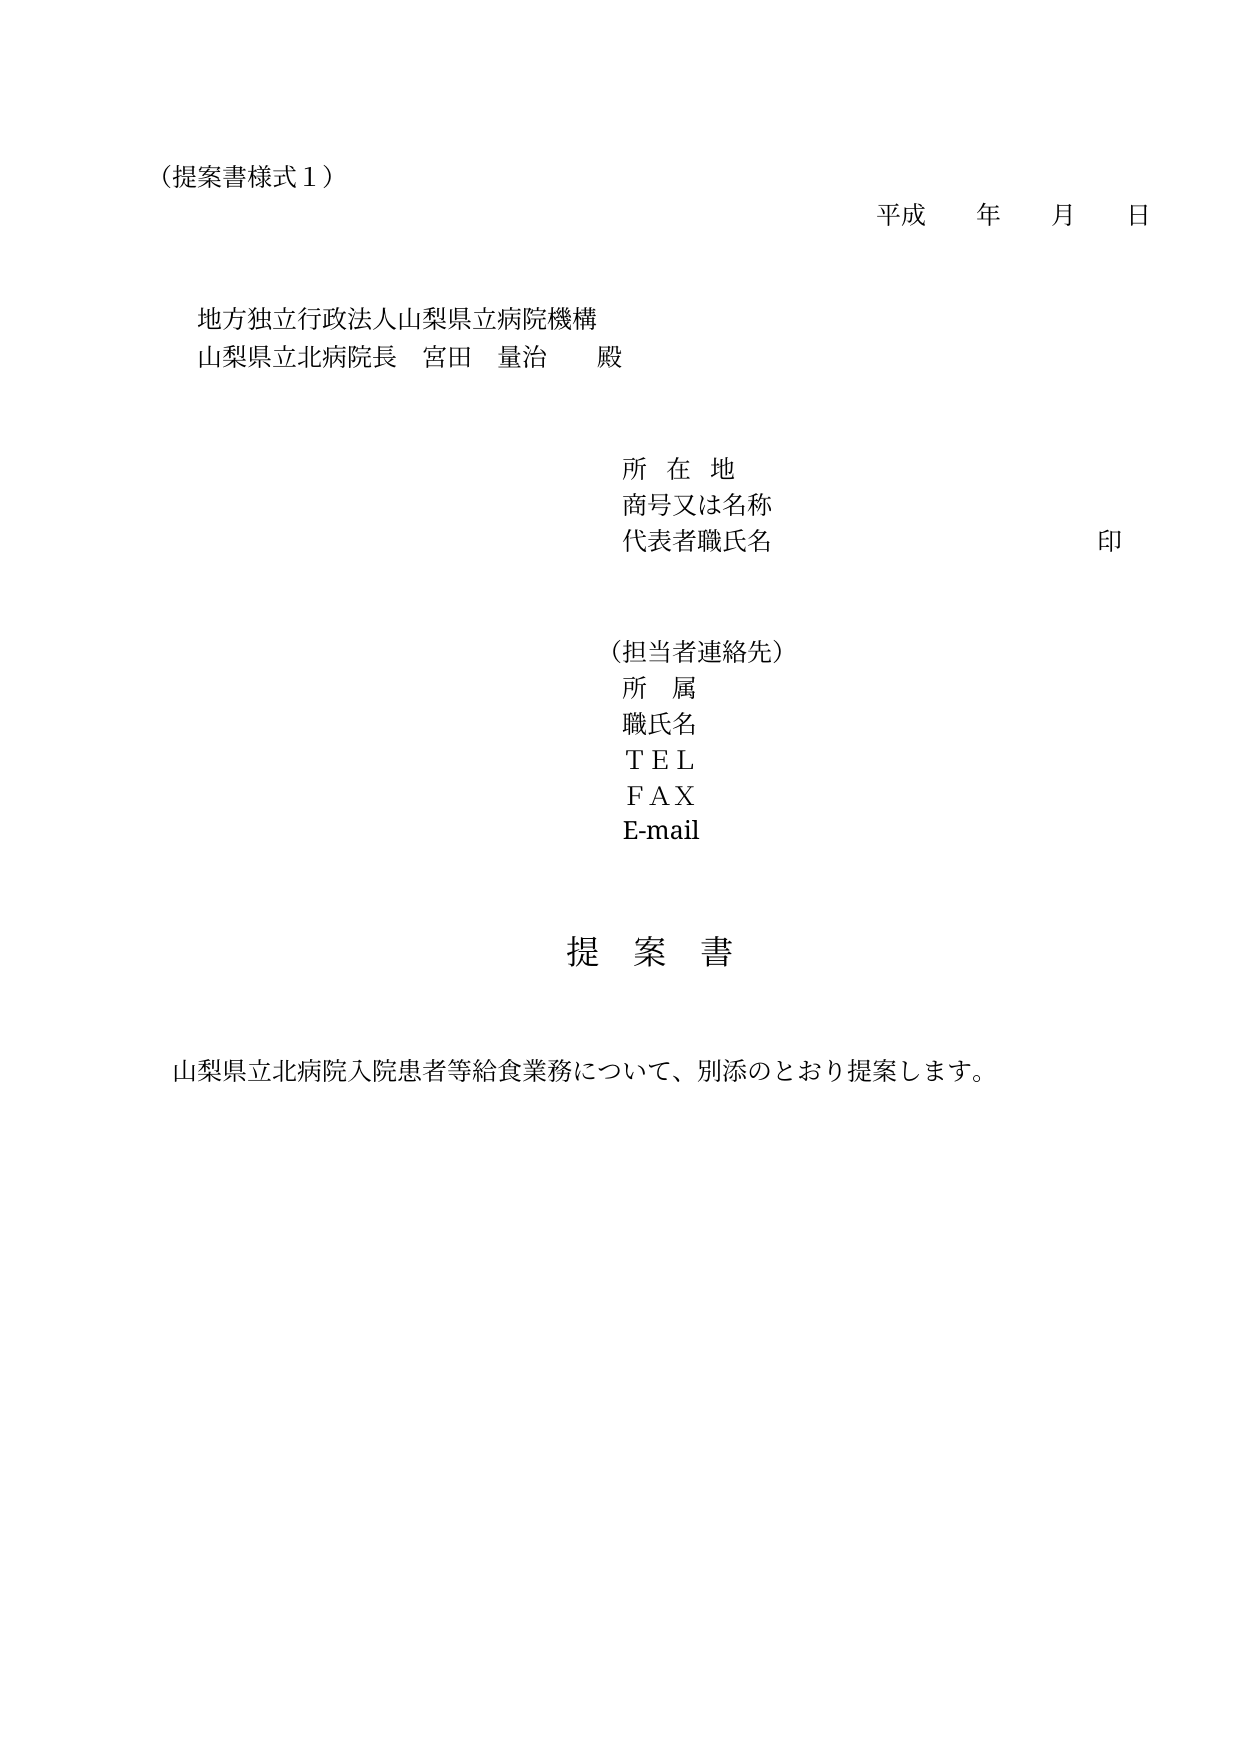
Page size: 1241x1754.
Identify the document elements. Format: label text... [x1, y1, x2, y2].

text 平成 年 月 日 [148, 194, 1152, 232]
text 山梨県立北病院長 宮田 量治 殿 [148, 336, 1152, 374]
text 山梨県立北病院入院患者等給食業務について、別添のとおり提案します。 [148, 1050, 1152, 1087]
text 所在地 [623, 449, 1152, 485]
text （担当者連絡先） [548, 633, 1152, 669]
text ＦＡＸ [548, 777, 1152, 813]
text ＴＥＬ [548, 741, 1152, 777]
text E-mail [548, 813, 1152, 847]
text （提案書様式１） [148, 156, 1152, 194]
text 職氏名 [548, 705, 1152, 741]
text 商号又は名称 [623, 485, 1152, 521]
text 提 案 書 [148, 926, 1152, 974]
text 所 属 [548, 669, 1152, 705]
text 代表者職氏名 印 [623, 521, 1152, 557]
text 地方独立行政法人山梨県立病院機構 [148, 298, 1152, 336]
